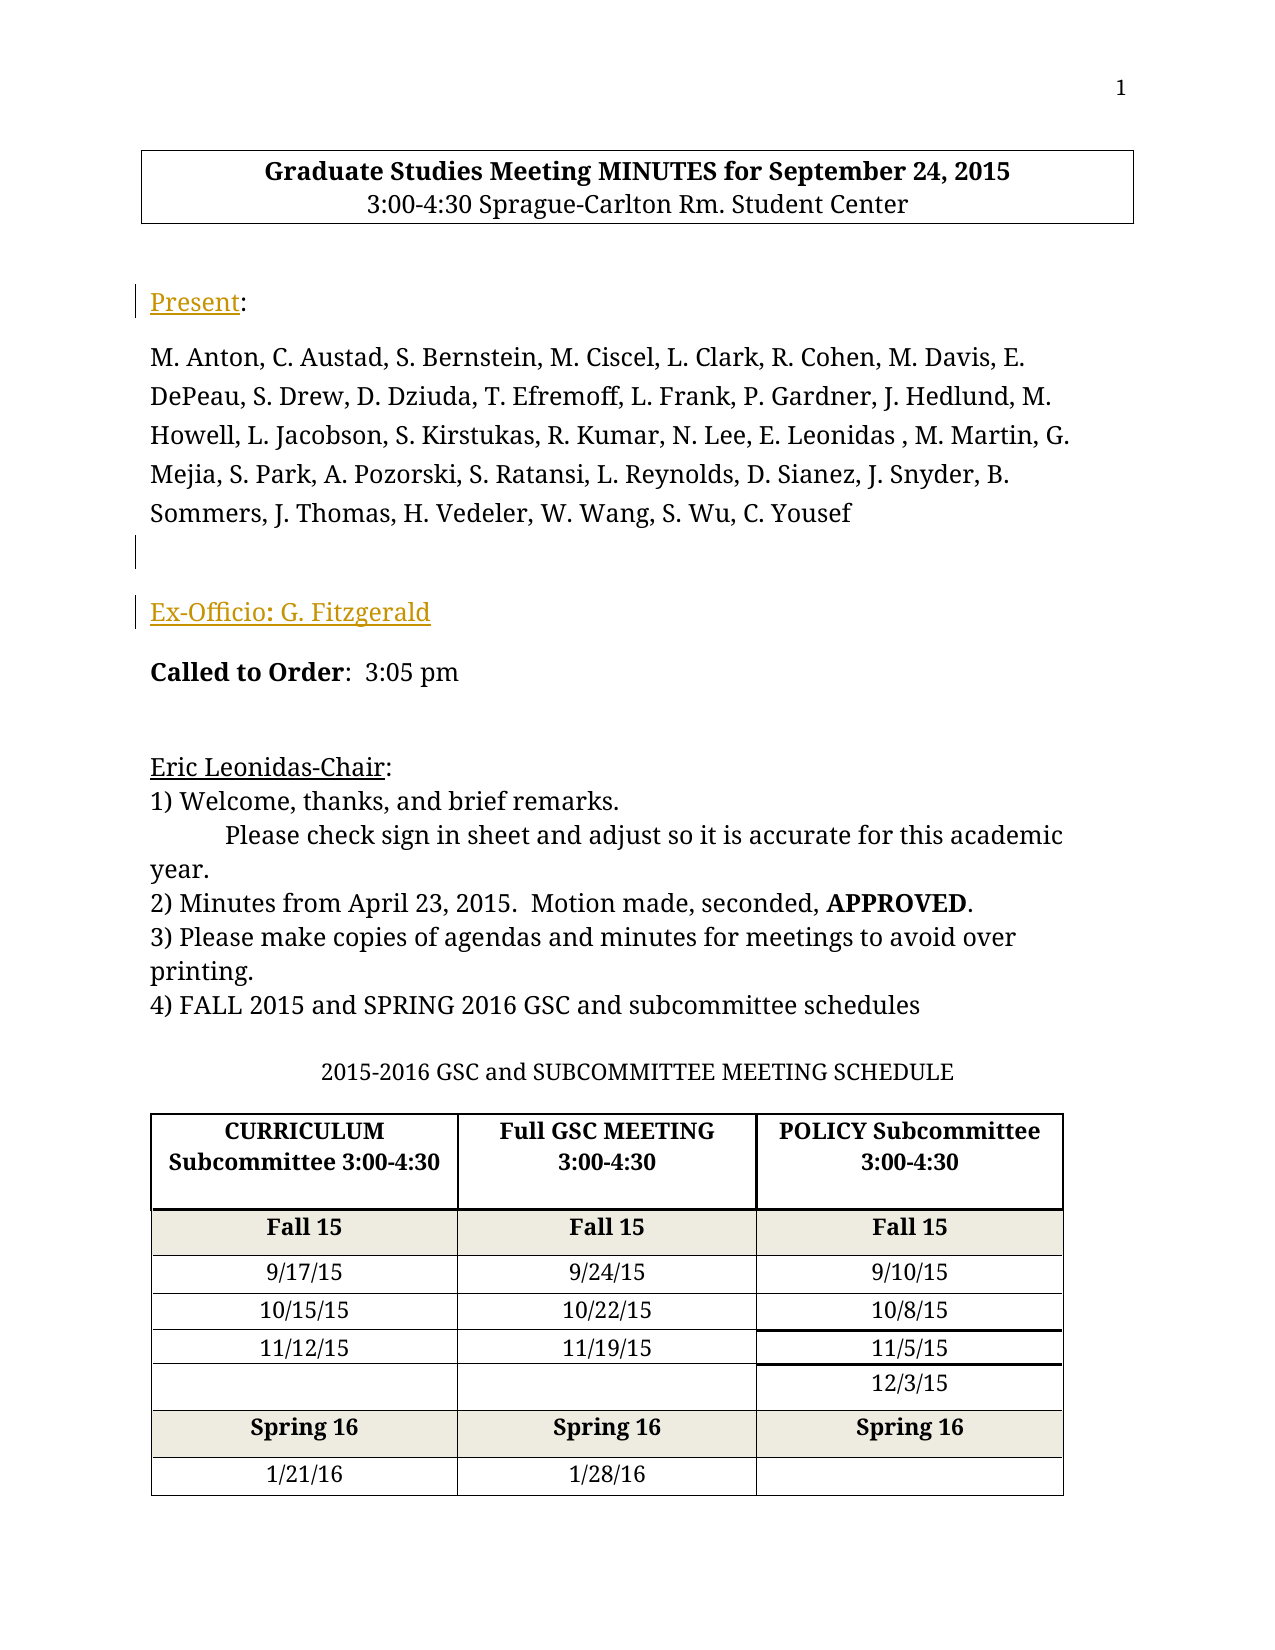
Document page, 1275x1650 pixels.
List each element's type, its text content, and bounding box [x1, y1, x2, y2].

table_cell 1/28/16 [458, 1458, 756, 1494]
table_cell Spring 16 [458, 1411, 756, 1457]
text Please check sign in sheet and adjust so it is accurate for this academic year. [150, 817, 1125, 885]
text Eric Leonidas-Chair: [150, 749, 1125, 783]
table_cell 10/15/15 [152, 1294, 457, 1329]
text M. Anton, C. Austad, S. Bernstein, M. Ciscel, L. Clark, R. Cohen, M. Davis, E. DePeau, S. Drew, D. Dziuda, T. Efremoff, L. Frank, P. Gardner, J. Hedlund, M. Howell, L. Jacobson, S. Kirstukas, R. Kumar, N. Lee, E. Leonidas , M. Martin, G. Mejia, S. Park, A. Pozorski, S. Ratansi, L. Reynolds, D. Sianez, J. Snyder, B. Sommers, J. Thomas, H. Vedeler, W. Wang, S. Wu, C. Yousef [150, 339, 1125, 530]
table_cell Spring 16 [757, 1410, 1063, 1457]
table_cell [458, 1364, 756, 1410]
table_cell [152, 1364, 457, 1410]
table_cell Fall 15 [152, 1209, 457, 1255]
text 2) Minutes from April 23, 2015. Motion made, seconded, APPROVED. [150, 885, 1125, 919]
table_cell 11/12/15 [152, 1330, 457, 1363]
table_cell 11/5/15 [757, 1329, 1063, 1363]
table_cell Fall 15 [757, 1211, 1063, 1255]
table_cell 9/17/15 [152, 1256, 457, 1292]
table_cell 11/19/15 [458, 1330, 756, 1363]
text : [150, 284, 1125, 318]
table_header Full GSC MEETING 3:00-4:30 [459, 1115, 755, 1208]
table_cell [757, 1457, 1063, 1494]
table_cell 12/3/15 [757, 1363, 1063, 1410]
text 3:00-4:30 Sprague-Carlton Rm. Student Center [142, 184, 1133, 223]
table_cell 1/21/16 [152, 1458, 457, 1494]
table_header POLICY Subcommittee 3:00-4:30 [758, 1115, 1062, 1208]
table_cell 10/22/15 [458, 1294, 756, 1329]
table_cell 9/24/15 [458, 1256, 756, 1292]
text 2015-2016 GSC and SUBCOMMITTEE MEETING SCHEDULE [150, 1056, 1125, 1087]
text 3) Please make copies of agendas and minutes for meetings to avoid over printing. [150, 919, 1125, 988]
text 1) Welcome, thanks, and brief remarks. [150, 783, 1125, 817]
table_cell 9/10/15 [757, 1255, 1063, 1292]
table_header CURRICULUM Subcommittee 3:00-4:30 [152, 1115, 457, 1208]
table_cell Fall 15 [458, 1211, 756, 1255]
text Called to Order: 3:05 pm [150, 655, 1125, 689]
table_cell 10/8/15 [757, 1293, 1063, 1329]
text Graduate Studies Meeting MINUTES for September 24, 2015 [142, 151, 1133, 184]
text 4) FALL 2015 and SPRING 2016 GSC and subcommittee schedules [150, 988, 1125, 1022]
table_cell Spring 16 [152, 1411, 457, 1457]
